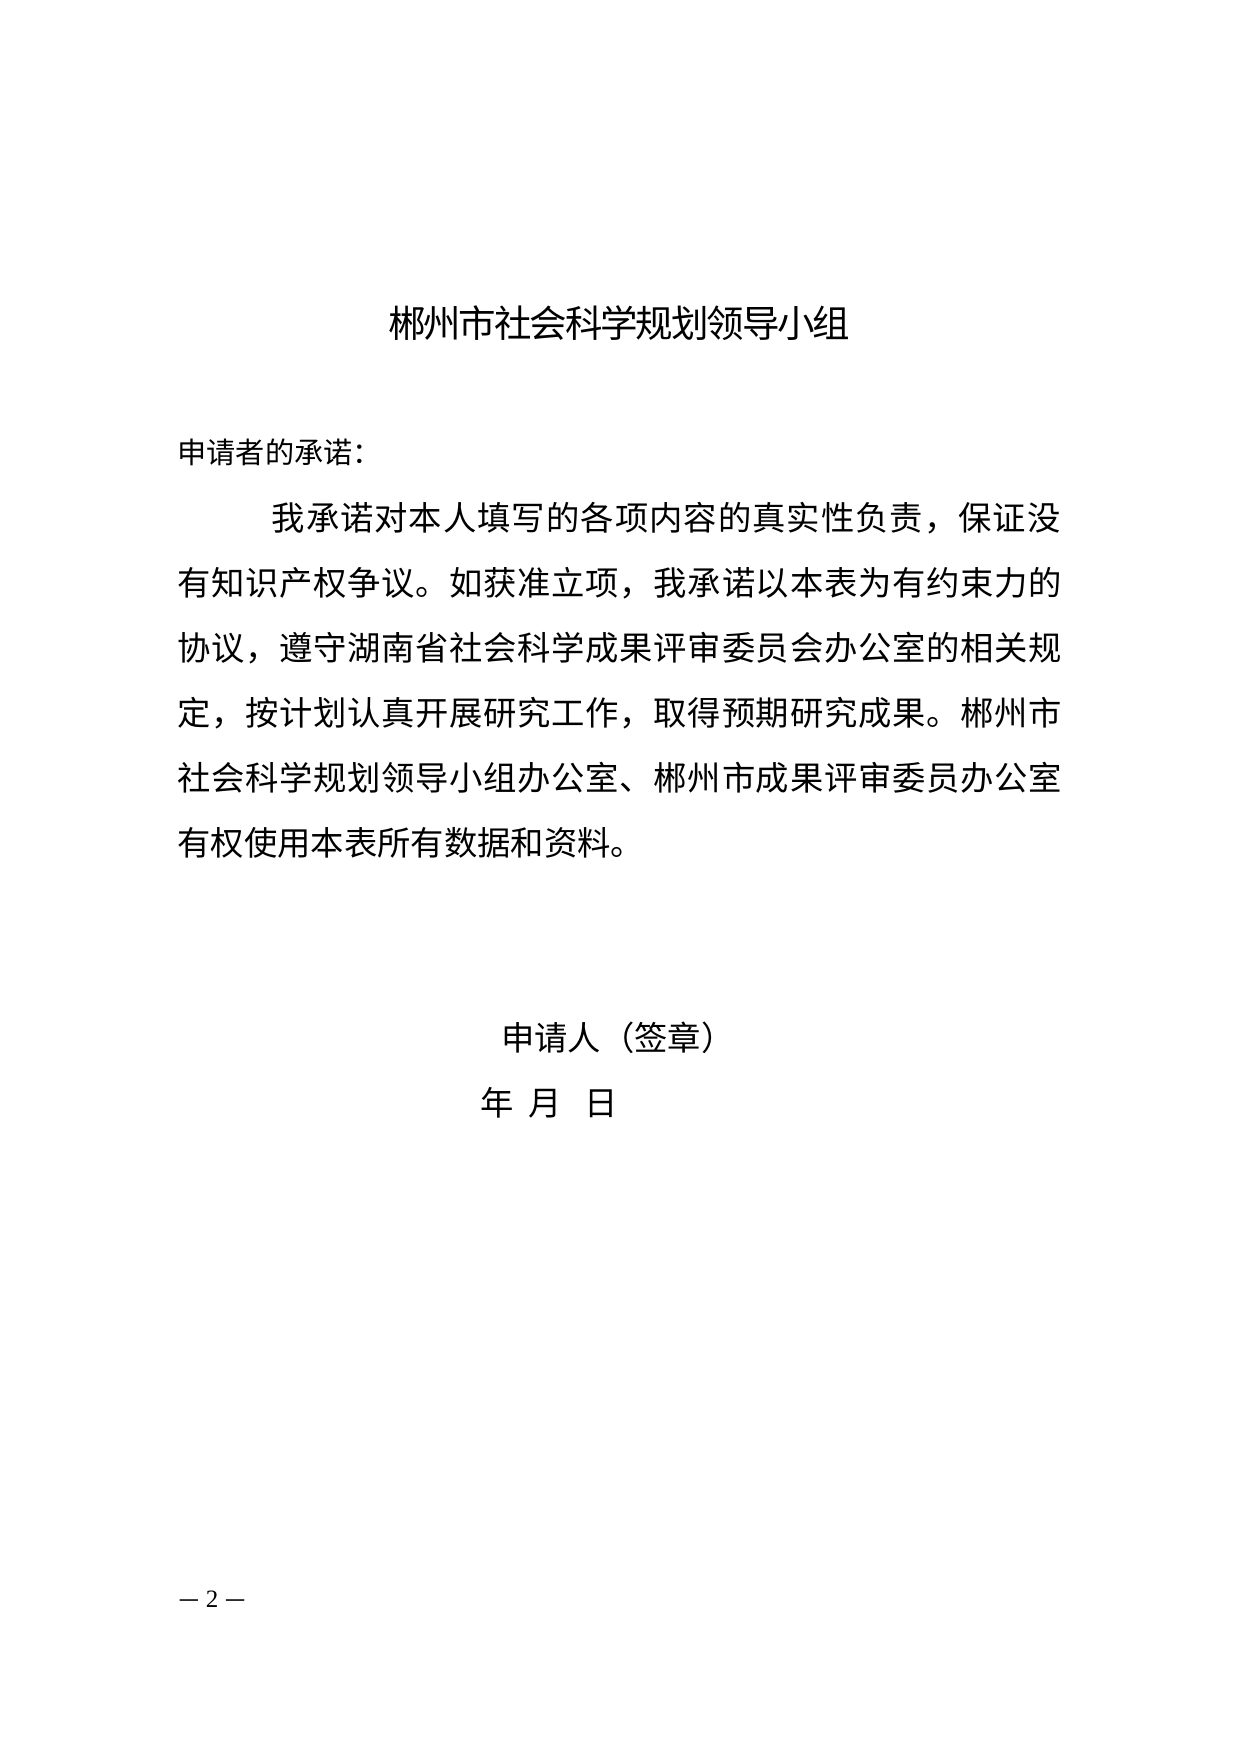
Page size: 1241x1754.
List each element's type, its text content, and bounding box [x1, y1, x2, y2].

text 年 月 日 [177, 1069, 1063, 1134]
text 申请人（签章） [177, 1004, 1063, 1069]
text 申请者的承诺： [177, 419, 1063, 484]
text 我承诺对本人填写的各项内容的真实性负责，保证没有知识产权争议。如获准立项，我承诺以本表为有约束力的协议，遵守湖南省社会科学成果评审委员会办公室的相关规定，按计划认真开展研究工作，取得预期研究成果。郴州市社会科学规划领导小组办公室、郴州市成果评审委员办公室有权使用本表所有数据和资料。 [177, 484, 1063, 874]
text 郴州市社会科学规划领导小组 [177, 289, 1063, 354]
